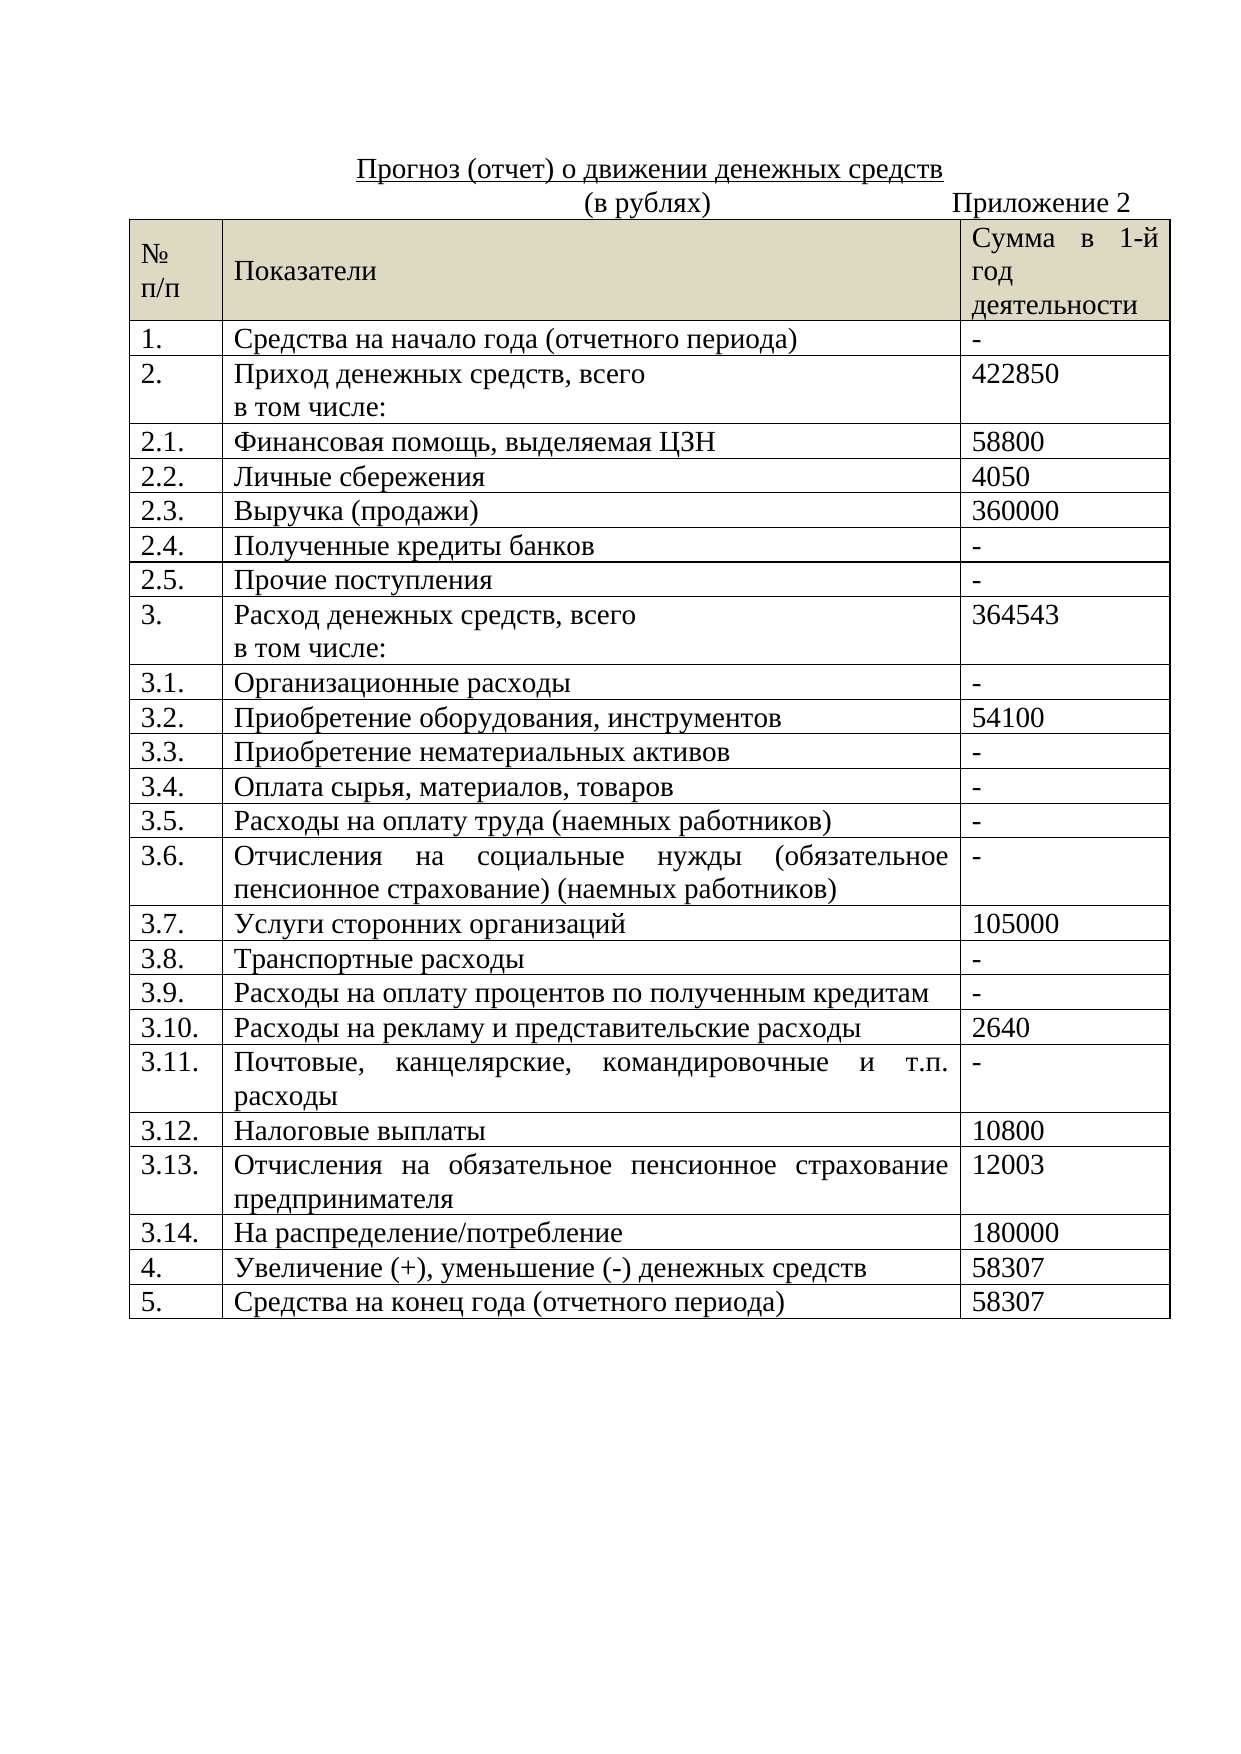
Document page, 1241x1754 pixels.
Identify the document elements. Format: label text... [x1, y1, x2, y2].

table_cell 3.5. [130, 804, 222, 837]
table_cell 3.4. [130, 769, 222, 802]
table_cell 4050 [961, 459, 1169, 492]
text Прогноз (отчет) о движении денежных средств [148, 152, 1152, 185]
table_cell Средства на конец года (отчетного периода) [223, 1285, 960, 1318]
table_cell 3.13. [130, 1147, 222, 1214]
table_header № п/п [130, 220, 222, 320]
table_cell 3.2. [130, 700, 222, 733]
table_cell 2. [130, 356, 222, 423]
table_cell - [961, 838, 1169, 905]
table_cell Отчисления на обязательное пенсионное страхование предпринимателя [223, 1147, 960, 1214]
table_cell Расходы на рекламу и представительские расходы [223, 1010, 960, 1043]
table_cell Приобретение нематериальных активов [223, 734, 960, 768]
table_cell 12003 [961, 1147, 1169, 1214]
table_cell 58307 [961, 1250, 1169, 1283]
table_cell 2.5. [130, 563, 222, 596]
table_cell Услуги сторонних организаций [223, 906, 960, 940]
table_cell 3.12. [130, 1113, 222, 1146]
table_cell Почтовые, канцелярские, командировочные и т.п. расходы [223, 1045, 960, 1112]
table_cell 2.4. [130, 528, 222, 561]
table_cell Приобретение оборудования, инструментов [223, 700, 960, 733]
table_cell Транспортные расходы [223, 941, 960, 974]
table_cell 3. [130, 597, 222, 664]
table_cell Отчисления на социальные нужды (обязательное пенсионное страхование) (наемных работников) [223, 838, 960, 905]
table_cell 2.1. [130, 424, 222, 458]
table_cell Расходы на оплату процентов по полученным кредитам [223, 975, 960, 1009]
table_cell 422850 [961, 356, 1169, 423]
table_cell Выручка (продажи) [223, 493, 960, 527]
table_cell - [961, 769, 1169, 802]
table_cell Увеличение (+), уменьшение (-) денежных средств [223, 1250, 960, 1283]
table_cell 3.8. [130, 941, 222, 974]
table_cell Организационные расходы [223, 665, 960, 699]
table_cell 3.3. [130, 734, 222, 768]
table_cell 364543 [961, 597, 1169, 664]
table_cell 3.6. [130, 838, 222, 905]
table_cell 3.9. [130, 975, 222, 1009]
table_cell Полученные кредиты банков [223, 528, 960, 561]
table_cell Приход денежных средств, всего в том числе: [223, 356, 960, 423]
table_cell 3.11. [130, 1045, 222, 1112]
table_cell На распределение/потребление [223, 1215, 960, 1249]
table_cell - [961, 321, 1169, 355]
table_cell - [961, 665, 1169, 699]
table_cell - [961, 528, 1169, 561]
table_cell - [961, 563, 1169, 596]
table_cell 2.2. [130, 459, 222, 492]
table_cell Оплата сырья, материалов, товаров [223, 769, 960, 802]
table_cell Расходы на оплату труда (наемных работников) [223, 804, 960, 837]
table_cell Личные сбережения [223, 459, 960, 492]
table_cell 3.14. [130, 1215, 222, 1249]
table_cell 360000 [961, 493, 1169, 527]
table_cell 58307 [961, 1285, 1169, 1318]
table_cell Прочие поступления [223, 563, 960, 596]
table_cell - [961, 804, 1169, 837]
table_cell - [961, 941, 1169, 974]
table_cell - [961, 734, 1169, 768]
table_cell 10800 [961, 1113, 1169, 1146]
text (в рублях) Приложение 2 [148, 185, 1152, 219]
table_cell 5. [130, 1285, 222, 1318]
table_cell 4. [130, 1250, 222, 1283]
table_cell 1. [130, 321, 222, 355]
table_cell 3.10. [130, 1010, 222, 1043]
table_cell Расход денежных средств, всего в том числе: [223, 597, 960, 664]
table_header Сумма в 1-й год деятельности [961, 220, 1169, 320]
table_cell - [961, 1045, 1169, 1112]
table_cell 2.3. [130, 493, 222, 527]
table_cell 54100 [961, 700, 1169, 733]
table_cell - [961, 975, 1169, 1009]
table_cell Финансовая помощь, выделяемая ЦЗН [223, 424, 960, 458]
table_cell 2640 [961, 1010, 1169, 1043]
table_cell Средства на начало года (отчетного периода) [223, 321, 960, 355]
table_cell 3.1. [130, 665, 222, 699]
table_cell 3.7. [130, 906, 222, 940]
table_cell Налоговые выплаты [223, 1113, 960, 1146]
table_cell 180000 [961, 1215, 1169, 1249]
table_cell 58800 [961, 424, 1169, 458]
table_cell 105000 [961, 906, 1169, 940]
table_header Показатели [223, 220, 960, 320]
